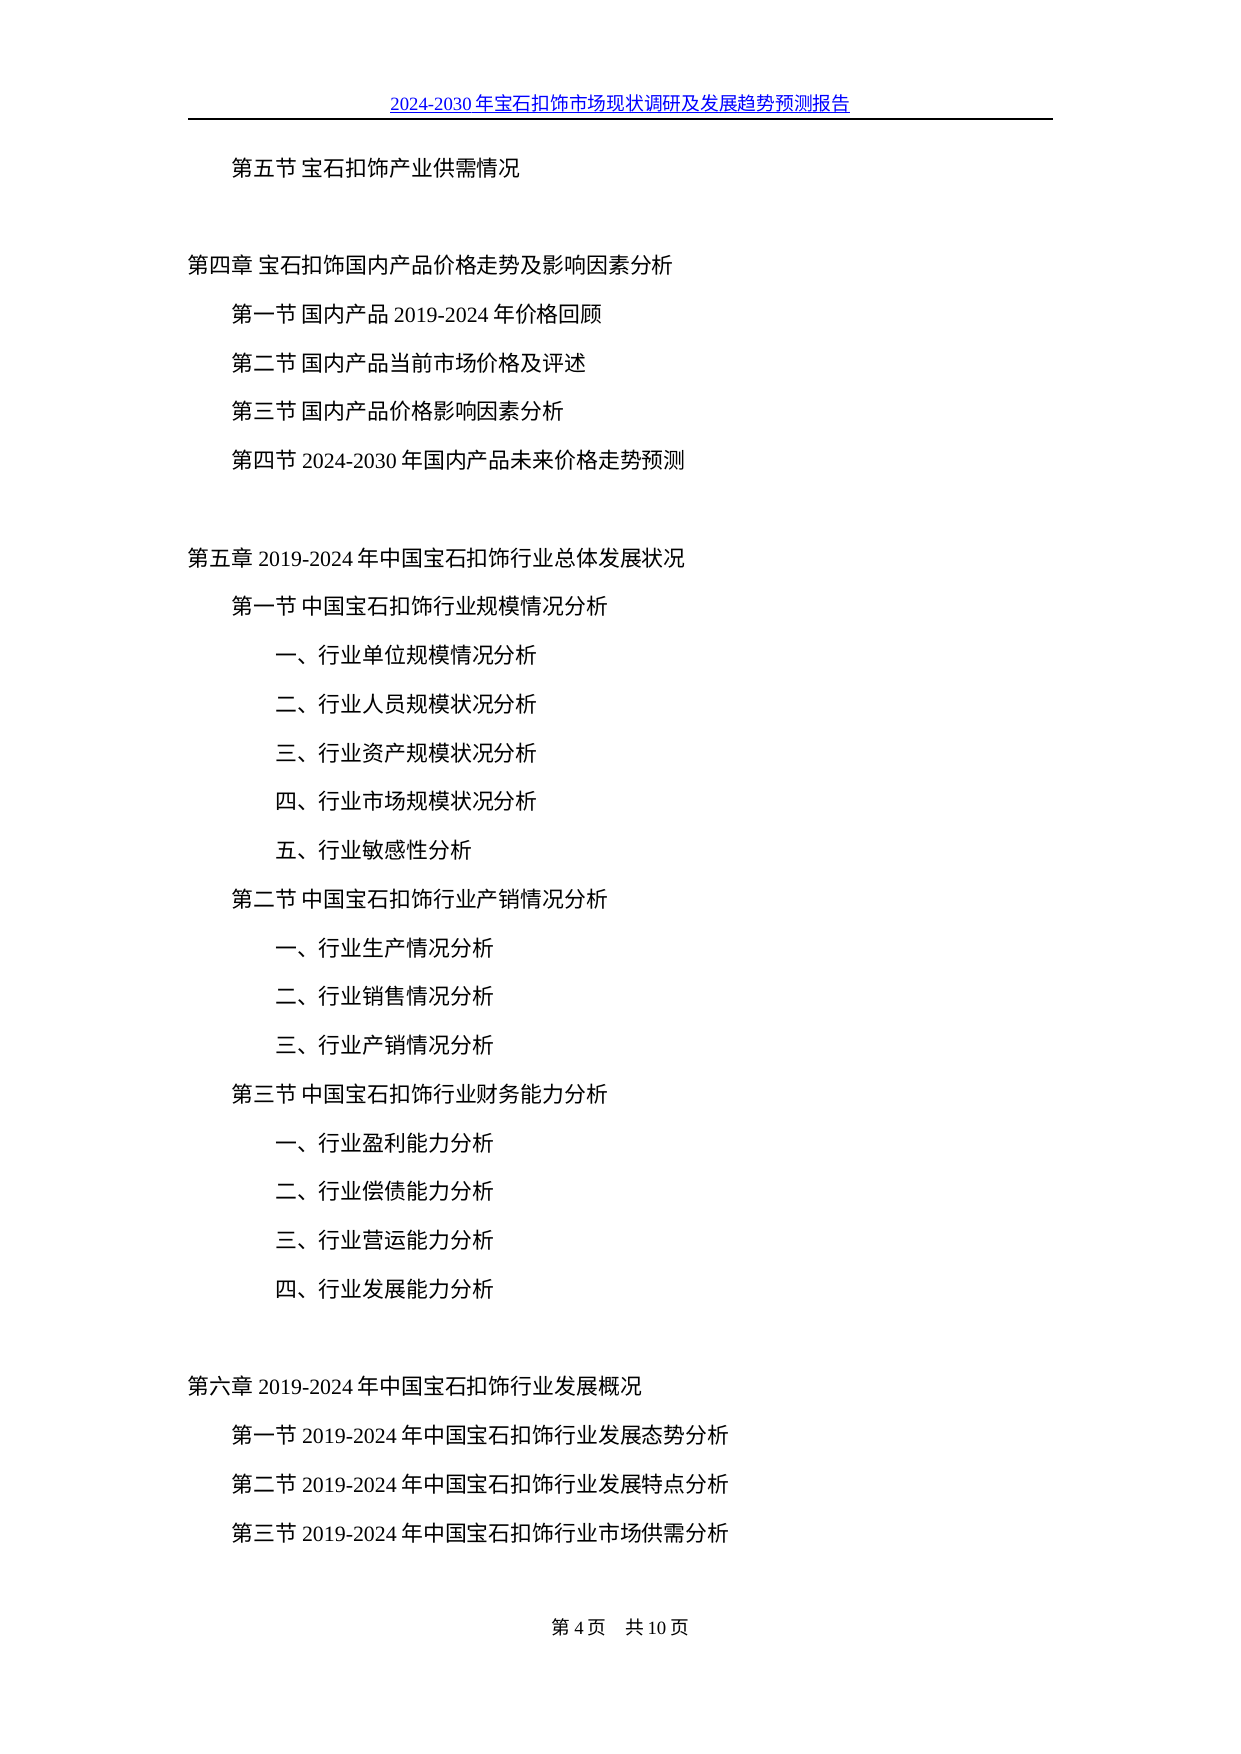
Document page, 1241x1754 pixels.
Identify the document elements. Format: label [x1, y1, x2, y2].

text [187, 150, 1053, 1548]
